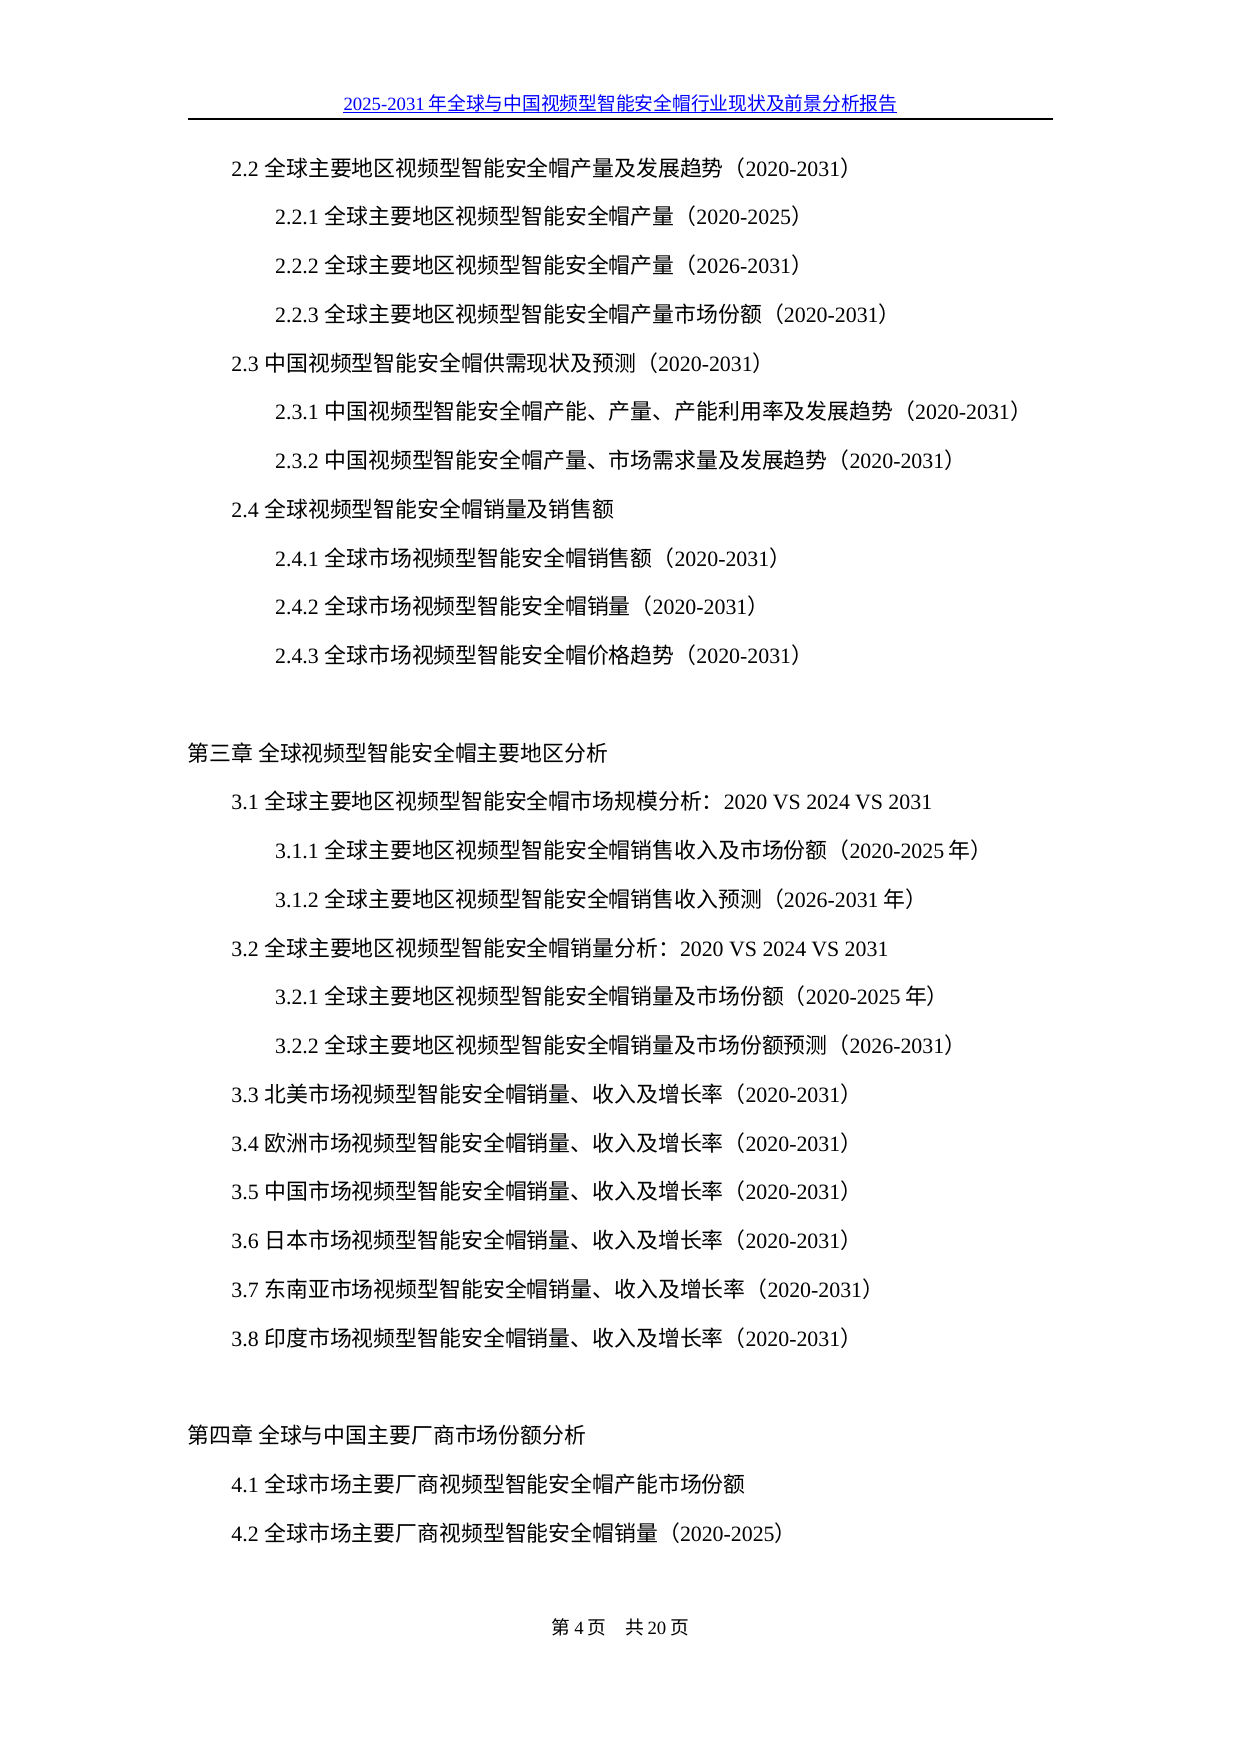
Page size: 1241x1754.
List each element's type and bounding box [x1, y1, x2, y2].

text [187, 150, 1053, 1548]
